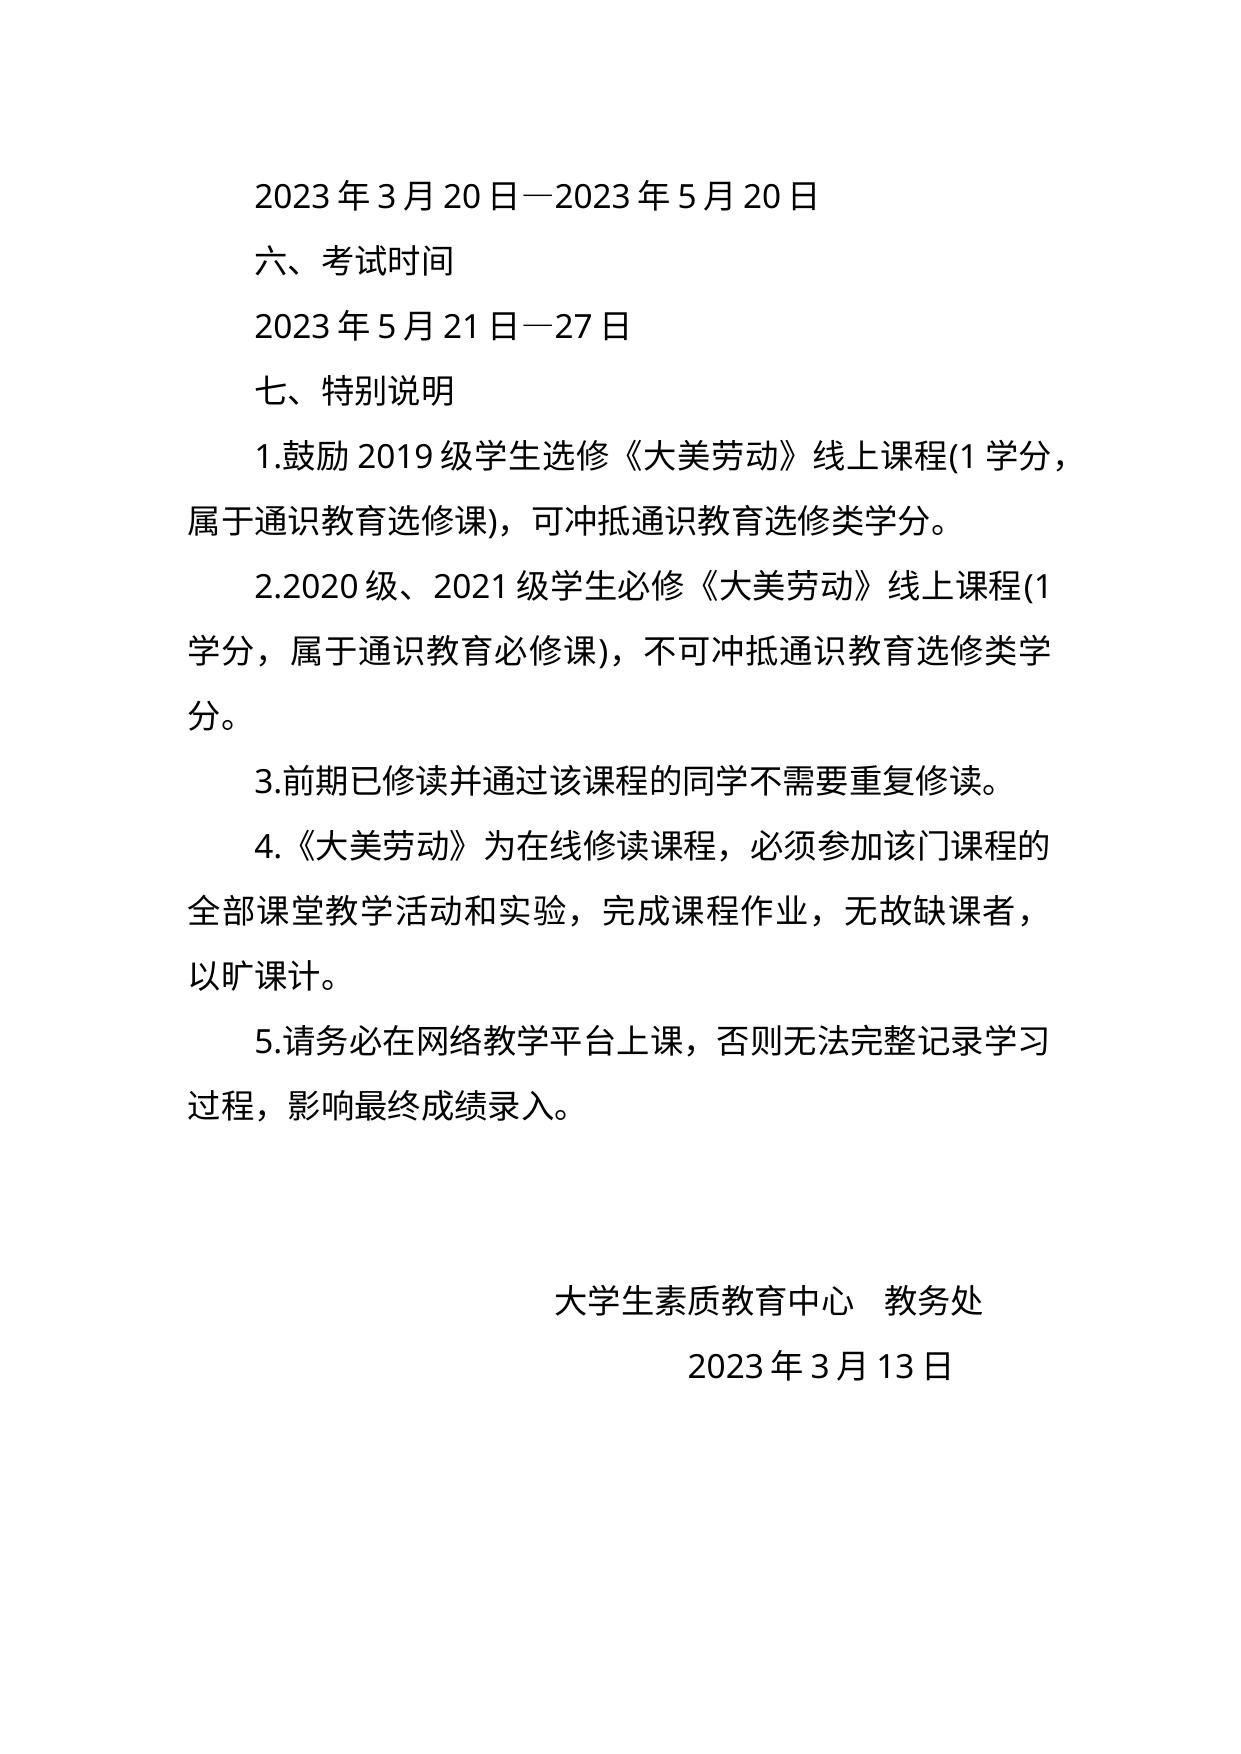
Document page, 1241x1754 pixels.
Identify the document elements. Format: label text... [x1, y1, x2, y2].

text 3.前期已修读并通过该课程的同学不需要重复修读。 [187, 747, 1053, 812]
text 2023年3月13日 [187, 1332, 1053, 1397]
text 4.《大美劳动》为在线修读课程，必须参加该门课程的全部课堂教学活动和实验，完成课程作业，无故缺课者，以旷课计。 [187, 812, 1053, 1007]
text 2023年3月20日—2023年5月20日 [187, 162, 1053, 227]
text 六、考试时间 [187, 227, 1053, 292]
text 2.2020级、2021级学生必修《大美劳动》线上课程(1学分，属于通识教育必修课)，不可冲抵通识教育选修类学分。 [187, 552, 1053, 747]
text 大学生素质教育中心 教务处 [187, 1267, 1053, 1332]
text 1.鼓励2019级学生选修《大美劳动》线上课程(1学分，属于通识教育选修课)，可冲抵通识教育选修类学分。 [187, 422, 1053, 552]
text 七、特别说明 [187, 357, 1053, 422]
text 5.请务必在网络教学平台上课，否则无法完整记录学习过程，影响最终成绩录入。 [187, 1007, 1053, 1137]
text 2023年5月21日—27日 [187, 292, 1053, 357]
